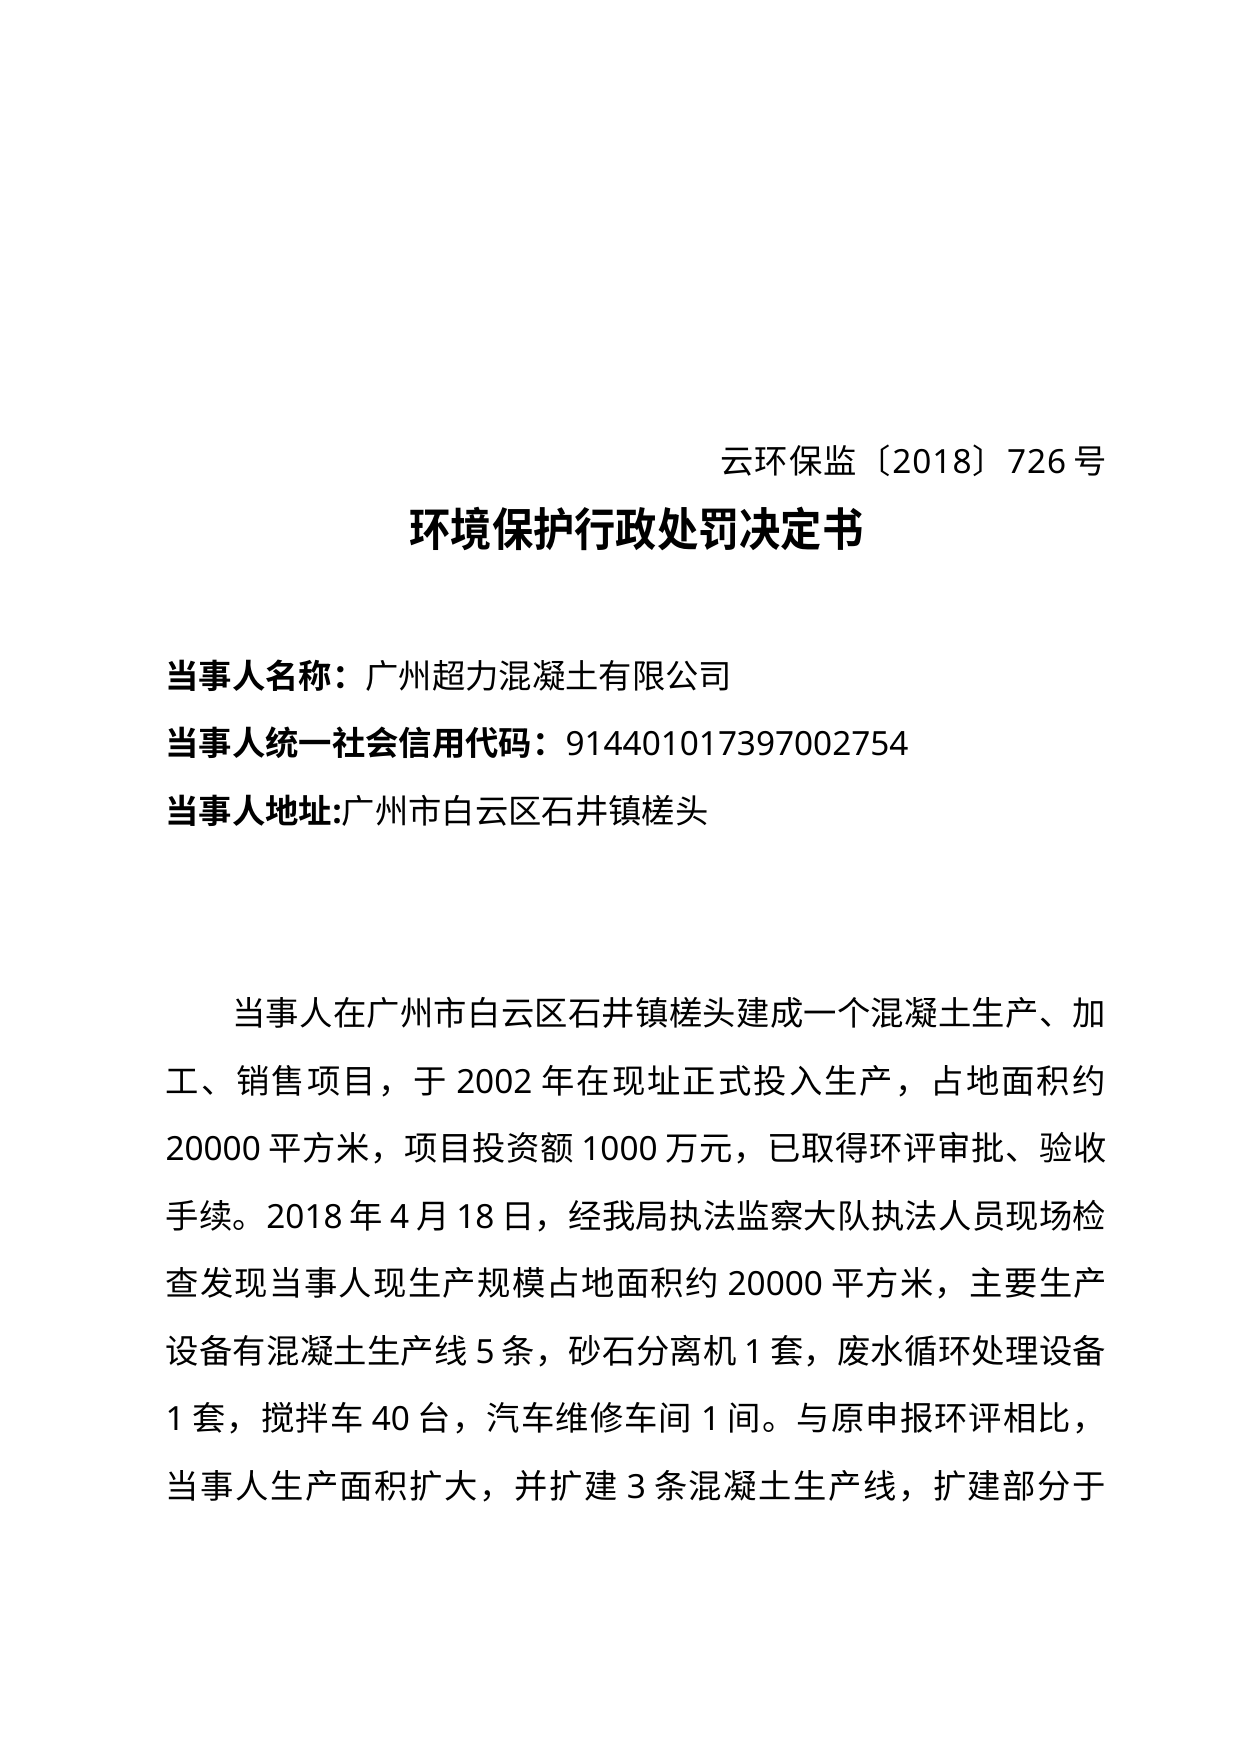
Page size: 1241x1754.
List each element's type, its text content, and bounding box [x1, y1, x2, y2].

text 云环保监〔2018〕726号 [165, 425, 1107, 493]
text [165, 978, 1107, 1518]
text 当事人地址:广州市白云区石井镇槎头 [165, 775, 1107, 843]
text 当事人统一社会信用代码：914401017397002754 [165, 708, 1107, 775]
text 当事人名称：广州超力混凝土有限公司 [165, 640, 1107, 708]
text 环境保护行政处罚决定书 [165, 493, 1107, 560]
